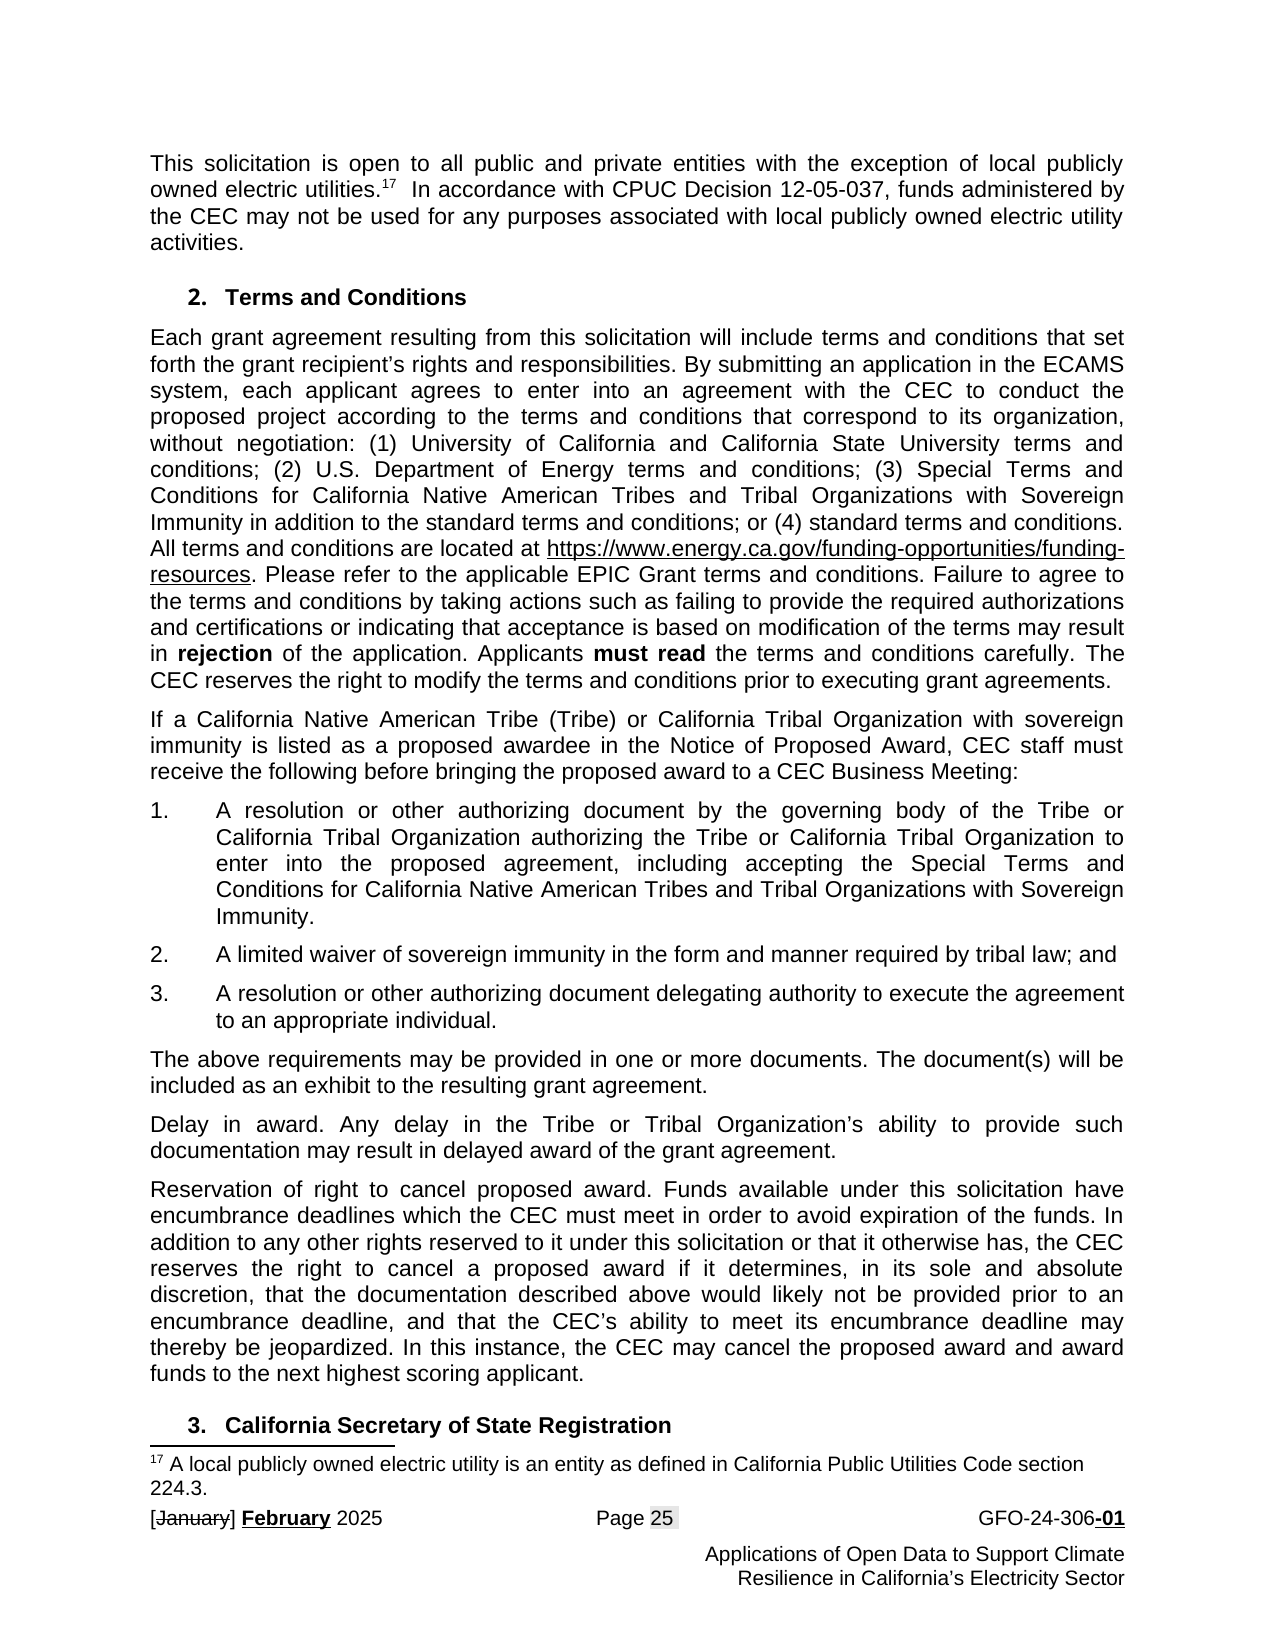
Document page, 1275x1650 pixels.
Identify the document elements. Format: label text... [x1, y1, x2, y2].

text Delay in award. Any delay in the Tribe or Tribal Organization’s ability to provide such documentation may result in delayed award of the grant agreement. [150, 1111, 1125, 1163]
text Reservation of right to cancel proposed award. Funds available under this solicitation have encumbrance deadlines which the CEC must meet in order to avoid expiration of the funds. In addition to any other rights reserved to it under this solicitation or that it otherwise has, the CEC reserves the right to cancel a proposed award if it determines, in its sole and absolute discretion, that the documentation described above would likely not be provided prior to an encumbrance deadline, and that the CEC’s ability to meet its encumbrance deadline may thereby be jeopardized. In this instance, the CEC may cancel the proposed award and award funds to the next highest scoring applicant. [150, 1176, 1125, 1387]
list California Secretary of State Registration [187, 1412, 1125, 1438]
text 3. A resolution or other authorizing document delegating authority to execute the agreement to an appropriate individual. [150, 980, 1125, 1033]
text 1. A resolution or other authorizing document by the governing body of the Tribe or California Tribal Organization authorizing the Tribe or California Tribal Organization to enter into the proposed agreement, including accepting the Special Terms and Conditions for California Native American Tribes and Tribal Organizations with Sovereign Immunity. [150, 797, 1125, 929]
text This solicitation is open to all public and private entities with the exception of local publicly owned electric utilities. In accordance with CPUC Decision 12-05-037, funds administered by the CEC may not be used for any purposes associated with local publicly owned electric utility activities. [150, 150, 1125, 255]
list Terms and Conditions [187, 280, 1125, 312]
text The above requirements may be provided in one or more documents. The document(s) will be included as an exhibit to the resulting grant agreement. [150, 1046, 1125, 1098]
text If a California Native American Tribe (Tribe) or California Tribal Organization with sovereign immunity is listed as a proposed awardee in the Notice of Proposed Award, CEC staff must receive the following before bringing the proposed award to a CEC Business Meeting: [150, 706, 1125, 785]
text Each grant agreement resulting from this solicitation will include terms and conditions that set forth the grant recipient’s rights and responsibilities. By submitting an application in the ECAMS system, each applicant agrees to enter into an agreement with the CEC to conduct the proposed project according to the terms and conditions that correspond to its organization, without negotiation: (1) University of California and California State University terms and conditions; (2) U.S. Department of Energy terms and conditions; (3) Special Terms and Conditions for California Native American Tribes and Tribal Organizations with Sovereign Immunity in addition to the standard terms and conditions; or (4) standard terms and conditions. All terms and conditions are located at https://www.energy.ca.gov/funding-opportunities/funding-resources. Please refer to the applicable EPIC Grant terms and conditions. Failure to agree to the terms and conditions by taking actions such as failing to provide the required authorizations and certifications or indicating that acceptance is based on modification of the terms may result in rejection of the application. Applicants must read the terms and conditions carefully. The CEC reserves the right to modify the terms and conditions prior to executing grant agreements. [150, 324, 1125, 693]
text 2. A limited waiver of sovereign immunity in the form and manner required by tribal law; and [150, 941, 1125, 968]
